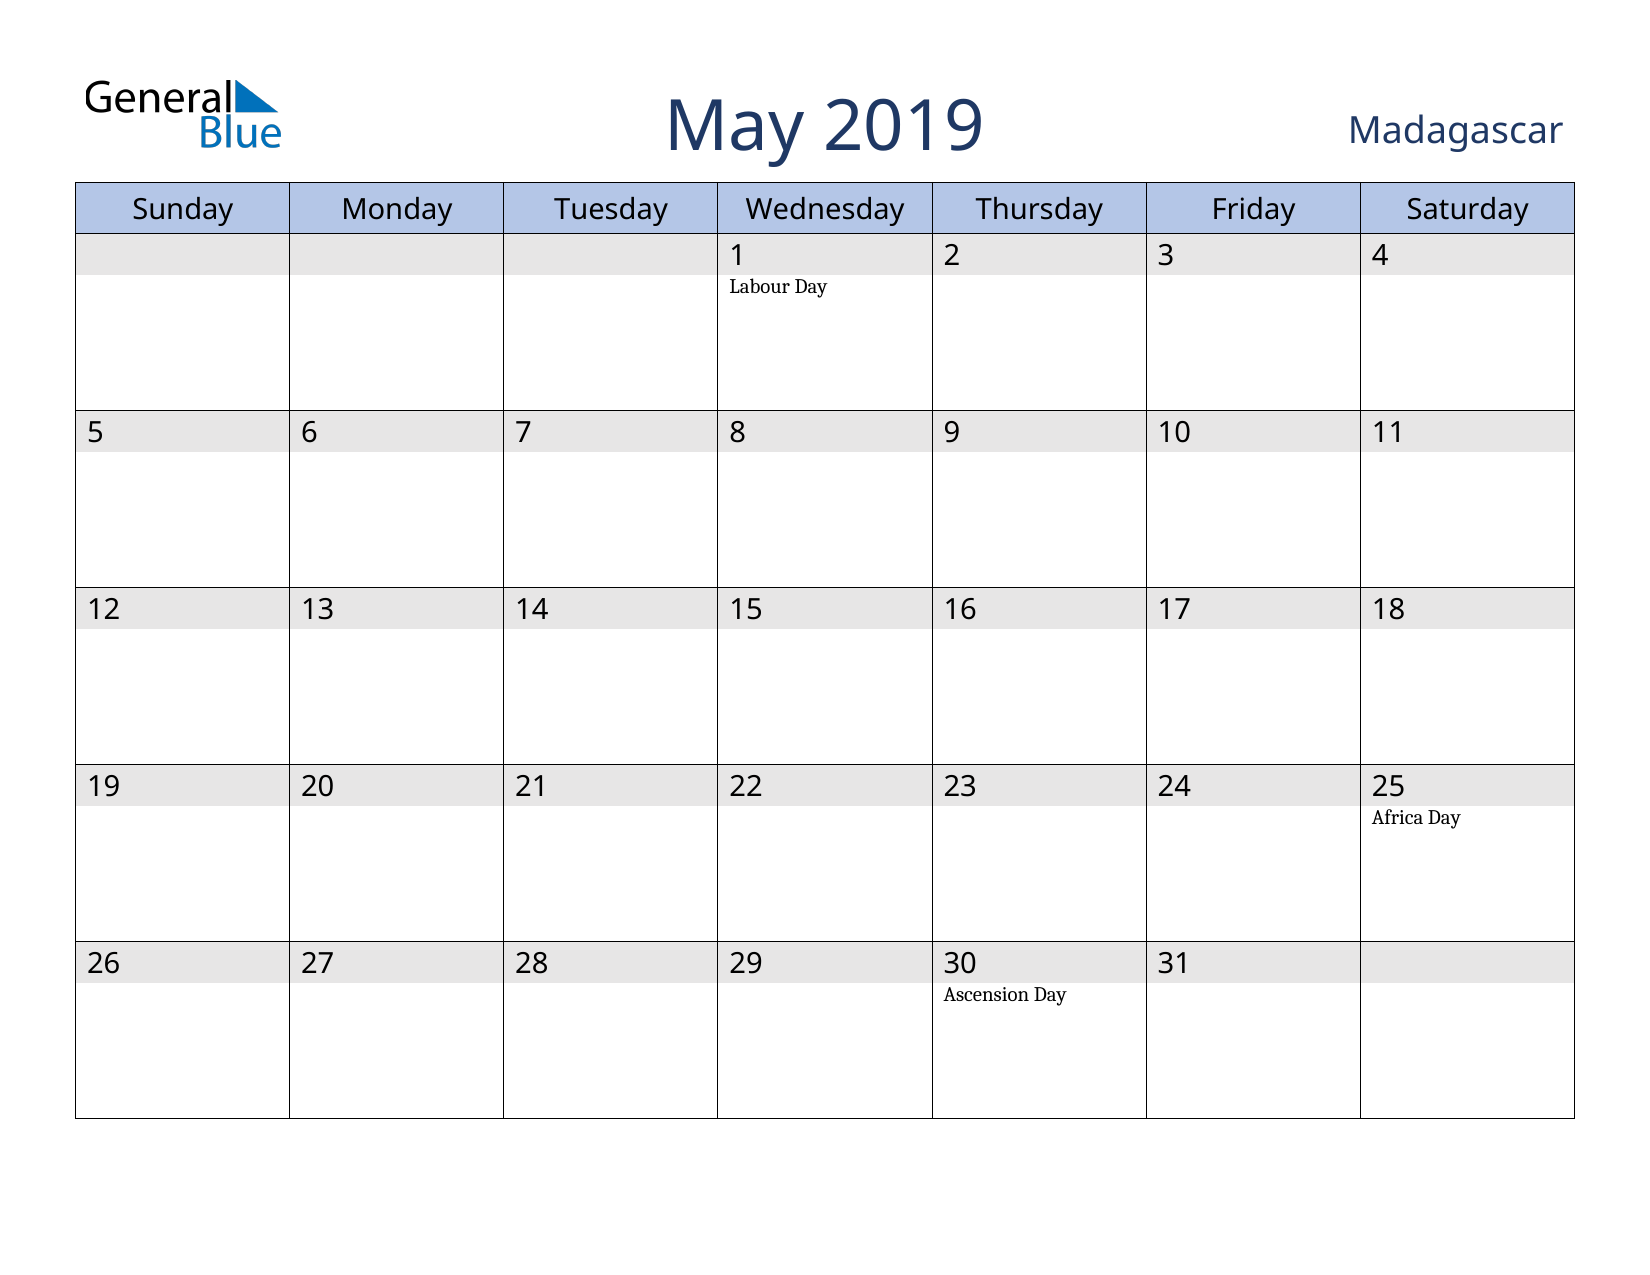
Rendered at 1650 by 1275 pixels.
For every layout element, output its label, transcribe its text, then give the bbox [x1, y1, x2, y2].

table_cell 7 [504, 411, 717, 452]
table_cell [76, 275, 289, 410]
table_cell [1147, 629, 1360, 764]
table_cell 9 [933, 411, 1146, 452]
table_cell 4 [1361, 234, 1574, 275]
table_cell [1361, 275, 1574, 410]
table_cell [504, 452, 717, 587]
table_cell [76, 983, 289, 1118]
table_cell 31 [1147, 942, 1360, 983]
table_cell 16 [933, 588, 1146, 629]
table_cell [718, 452, 932, 587]
table_cell [1361, 942, 1574, 983]
table_header Madagascar [1146, 75, 1574, 182]
table_cell Thursday [933, 183, 1146, 233]
table_cell Sunday [76, 183, 289, 233]
table_cell [290, 806, 503, 941]
table_cell [76, 452, 289, 587]
table_cell [504, 275, 717, 410]
table_cell 1 [718, 234, 932, 275]
table_cell 24 [1147, 765, 1360, 806]
table_cell [290, 983, 503, 1118]
table_header [76, 75, 503, 182]
table_cell [1361, 452, 1574, 587]
table_cell [718, 983, 932, 1118]
table_cell [933, 452, 1146, 587]
table_cell 10 [1147, 411, 1360, 452]
table_cell 3 [1147, 234, 1360, 275]
table_cell 19 [76, 765, 289, 806]
table_cell [504, 629, 717, 764]
table_cell Wednesday [718, 183, 932, 233]
table_cell 18 [1361, 588, 1574, 629]
table_cell 23 [933, 765, 1146, 806]
table_cell 29 [718, 942, 932, 983]
table_cell 26 [76, 942, 289, 983]
table_cell [290, 629, 503, 764]
table_cell [1361, 629, 1574, 764]
table_cell 28 [504, 942, 717, 983]
table_cell 21 [504, 765, 717, 806]
table_cell 30 [933, 942, 1146, 983]
table_cell Africa Day [1361, 806, 1574, 941]
table_cell 13 [290, 588, 503, 629]
table_cell [718, 629, 932, 764]
table_cell 17 [1147, 588, 1360, 629]
table_cell Saturday [1361, 183, 1574, 233]
table_cell [1147, 806, 1360, 941]
table_cell Ascension Day [933, 983, 1146, 1118]
table_cell [504, 234, 717, 275]
table_cell [933, 806, 1146, 941]
table_cell 27 [290, 942, 503, 983]
table_cell 12 [76, 588, 289, 629]
table_cell 6 [290, 411, 503, 452]
table_cell 15 [718, 588, 932, 629]
table_header May 2019 [504, 75, 1146, 182]
table_cell 11 [1361, 411, 1574, 452]
table_cell Labour Day [718, 275, 932, 410]
table_cell [76, 234, 289, 275]
table_cell [290, 275, 503, 410]
table_cell [290, 452, 503, 587]
table_cell 2 [933, 234, 1146, 275]
table_cell [1147, 275, 1360, 410]
table_cell [76, 806, 289, 941]
table_cell [933, 275, 1146, 410]
table_cell [290, 234, 503, 275]
table_cell [1361, 983, 1574, 1118]
table_cell [504, 806, 717, 941]
table_cell Monday [290, 183, 503, 233]
table_cell 25 [1361, 765, 1574, 806]
table_cell 22 [718, 765, 932, 806]
table_cell [933, 629, 1146, 764]
table_cell [76, 629, 289, 764]
table_cell [718, 806, 932, 941]
table_cell 14 [504, 588, 717, 629]
table_cell [1147, 452, 1360, 587]
table_cell [504, 983, 717, 1118]
table_cell [1147, 983, 1360, 1118]
table_cell 20 [290, 765, 503, 806]
table_cell Friday [1147, 183, 1360, 233]
table_cell Tuesday [504, 183, 717, 233]
table_cell 8 [718, 411, 932, 452]
table_cell 5 [76, 411, 289, 452]
picture [86, 80, 281, 148]
